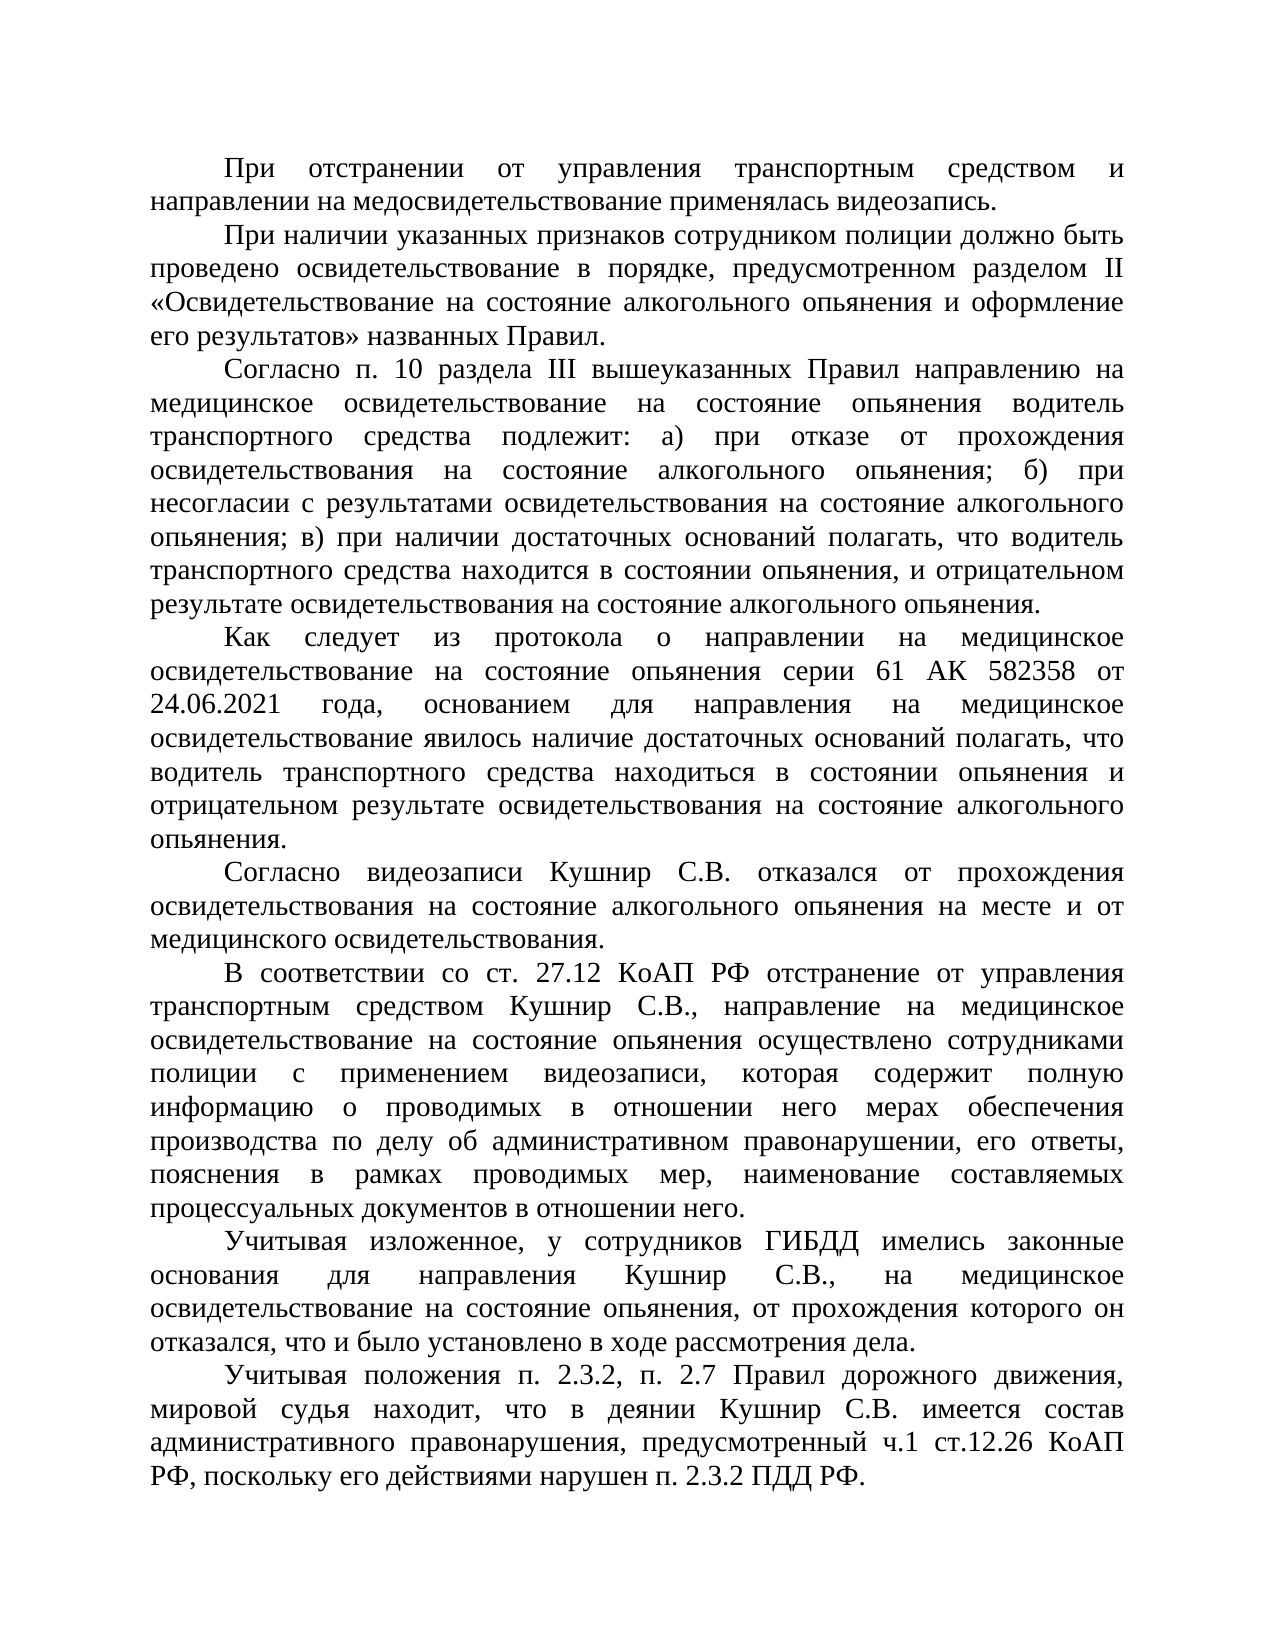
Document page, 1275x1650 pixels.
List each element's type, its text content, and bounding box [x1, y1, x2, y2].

text Согласно п. 10 раздела III вышеуказанных Правил направлению на медицинское освидетельствование на состояние опьянения водитель транспортного средства подлежит: а) при отказе от прохождения освидетельствования на состояние алкогольного опьянения; б) при несогласии с результатами освидетельствования на состояние алкогольного опьянения; в) при наличии достаточных оснований полагать, что водитель транспортного средства находится в состоянии опьянения, и отрицательном результате освидетельствования на состояние алкогольного опьянения. [150, 351, 1125, 619]
text При отстранении от управления транспортным средством и направлении на медосвидетельствование применялась видеозапись. [150, 150, 1125, 217]
text Как следует из протокола о направлении на медицинское освидетельствование на состояние опьянения серии 61 АК 582358 от 24.06.2021 года, основанием для направления на медицинское освидетельствование явилось наличие достаточных оснований полагать, что водитель транспортного средства находиться в состоянии опьянения и отрицательном результате освидетельствования на состояние алкогольного опьянения. [150, 619, 1125, 854]
text Учитывая изложенное, у сотрудников ГИБДД имелись законные основания для направления Кушнир С.В., на медицинское освидетельствование на состояние опьянения, от прохождения которого он отказался, что и было установлено в ходе рассмотрения дела. [150, 1223, 1125, 1357]
text При наличии указанных признаков сотрудником полиции должно быть проведено освидетельствование в порядке, предусмотренном разделом II «Освидетельствование на состояние алкогольного опьянения и оформление его результатов» названных Правил. [150, 217, 1125, 351]
text В соответствии со ст. 27.12 КоАП РФ отстранение от управления транспортным средством Кушнир С.В., направление на медицинское освидетельствование на состояние опьянения осуществлено сотрудниками полиции с применением видеозаписи, которая содержит полную информацию о проводимых в отношении него мерах обеспечения производства по делу об административном правонарушении, его ответы, пояснения в рамках проводимых мер, наименование составляемых процессуальных документов в отношении него. [150, 955, 1125, 1223]
text Согласно видеозаписи Кушнир С.В. отказался от прохождения освидетельствования на состояние алкогольного опьянения на месте и от медицинского освидетельствования. [150, 854, 1125, 955]
text Учитывая положения п. 2.3.2, п. 2.7 Правил дорожного движения, мировой судья находит, что в деянии Кушнир С.В. имеется состав административного правонарушения, предусмотренный ч.1 ст.12.26 КоАП РФ, поскольку его действиями нарушен п. 2.3.2 ПДД РФ. [150, 1357, 1125, 1492]
